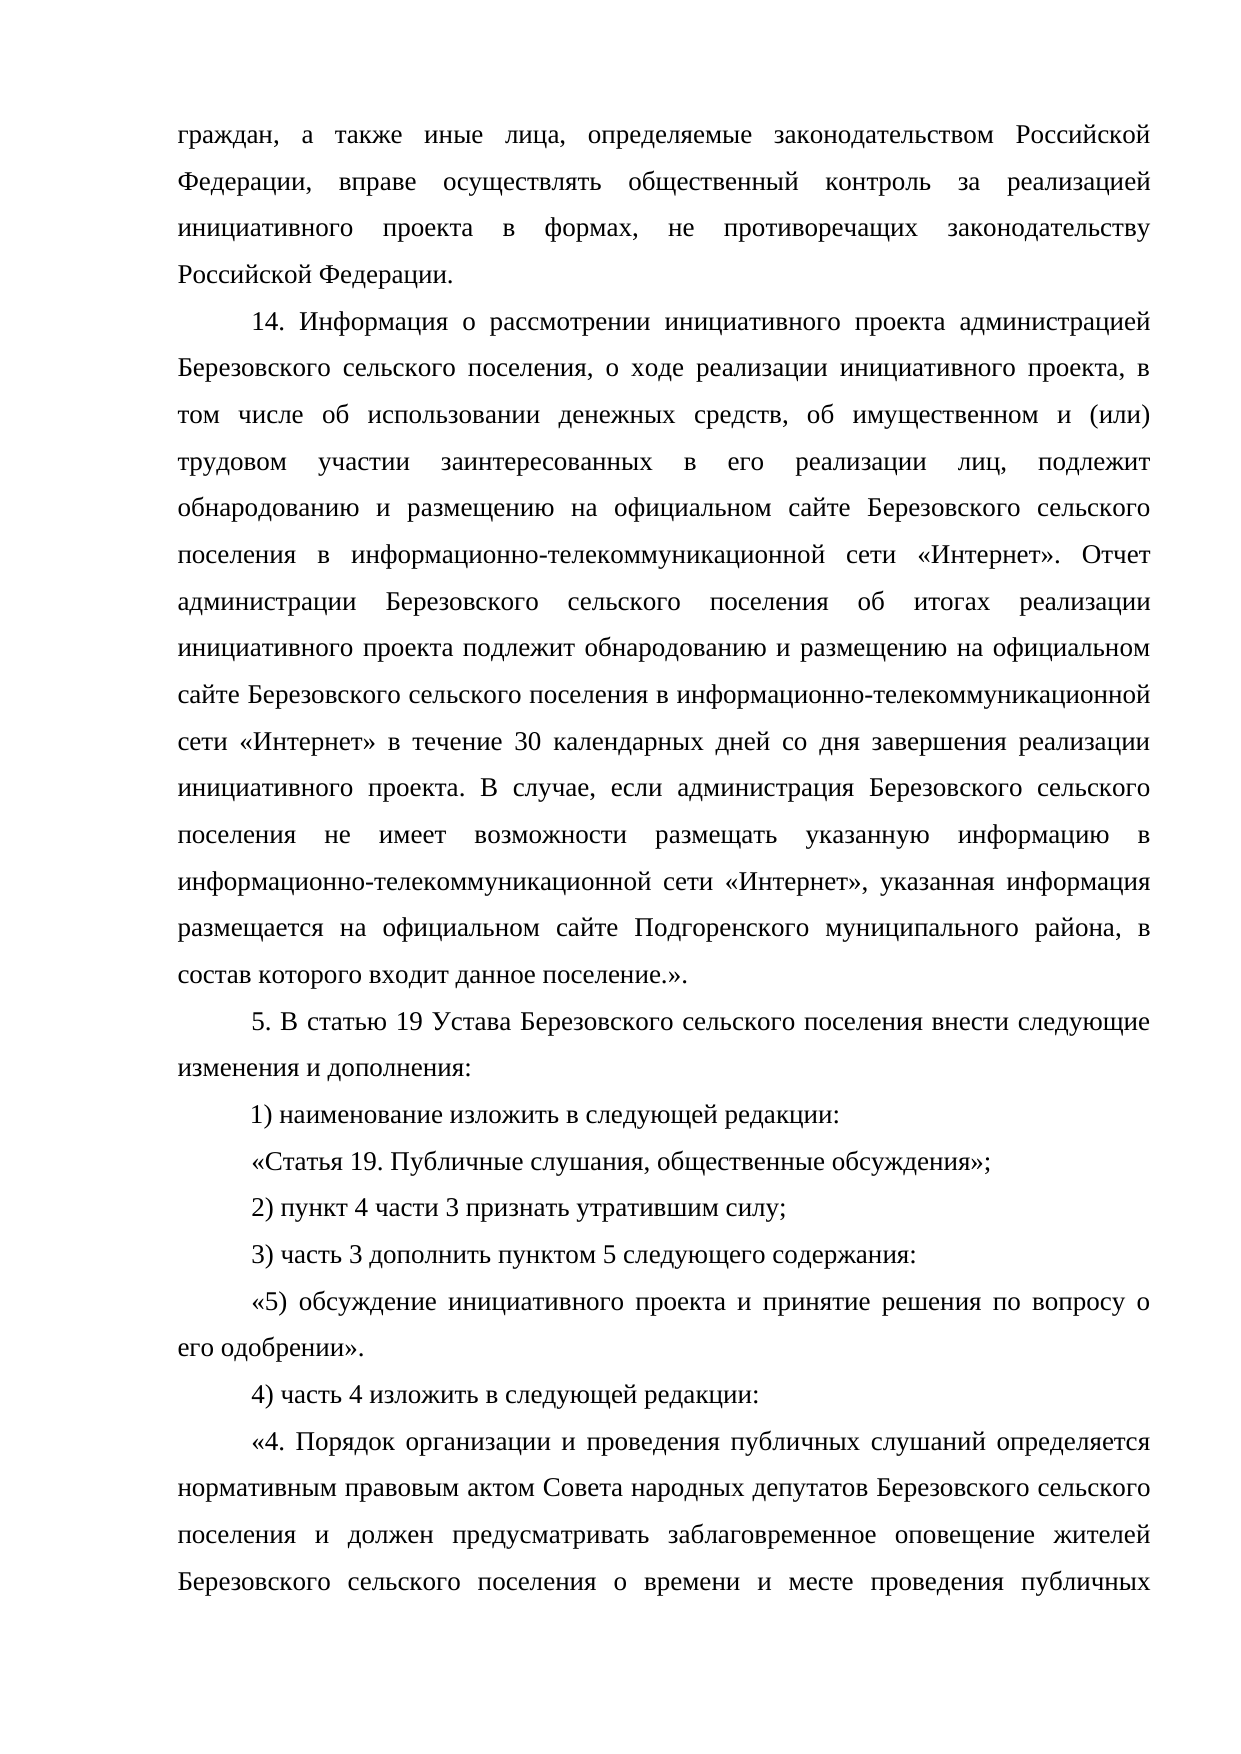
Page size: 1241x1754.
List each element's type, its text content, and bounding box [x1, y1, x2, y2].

text 1) наименование изложить в следующей редакции: [177, 1098, 1152, 1129]
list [177, 118, 1152, 289]
text 4) часть 4 изложить в следующей редакции: [177, 1378, 1152, 1409]
list 2) пункт 4 части 3 признать утратившим силу; [177, 1191, 1152, 1223]
list 5. В статью 19 Устава Березовского сельского поселения внести следующие изменения и дополнения: [177, 1005, 1152, 1083]
list «Статья 19. Публичные слушания, общественные обсуждения»; [177, 1145, 1152, 1176]
list 14. Информация о рассмотрении инициативного проекта администрацией Березовского сельского поселения, о ходе реализации инициативного проекта, в том числе об использовании денежных средств, об имущественном и (или) трудовом участии заинтересованных в его реализации лиц, подлежит обнародованию и размещению на официальном сайте Березовского сельского поселения в информационно-телекоммуникационной сети «Интернет». Отчет администрации Березовского сельского поселения об итогах реализации инициативного проекта подлежит обнародованию и размещению на официальном сайте Березовского сельского поселения в информационно-телекоммуникационной сети «Интернет» в течение 30 календарных дней со дня завершения реализации инициативного проекта. В случае, если администрация Березовского сельского поселения не имеет возможности размещать указанную информацию в информационно-телекоммуникационной сети «Интернет», указанная информация размещается на официальном сайте Подгоренского муниципального района, в состав которого входит данное поселение.». [177, 305, 1152, 989]
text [177, 1425, 1152, 1596]
list 3) часть 3 дополнить пунктом 5 следующего содержания: [177, 1238, 1152, 1269]
text «5) обсуждение инициативного проекта и принятие решения по вопросу о его одобрении». [177, 1285, 1152, 1363]
